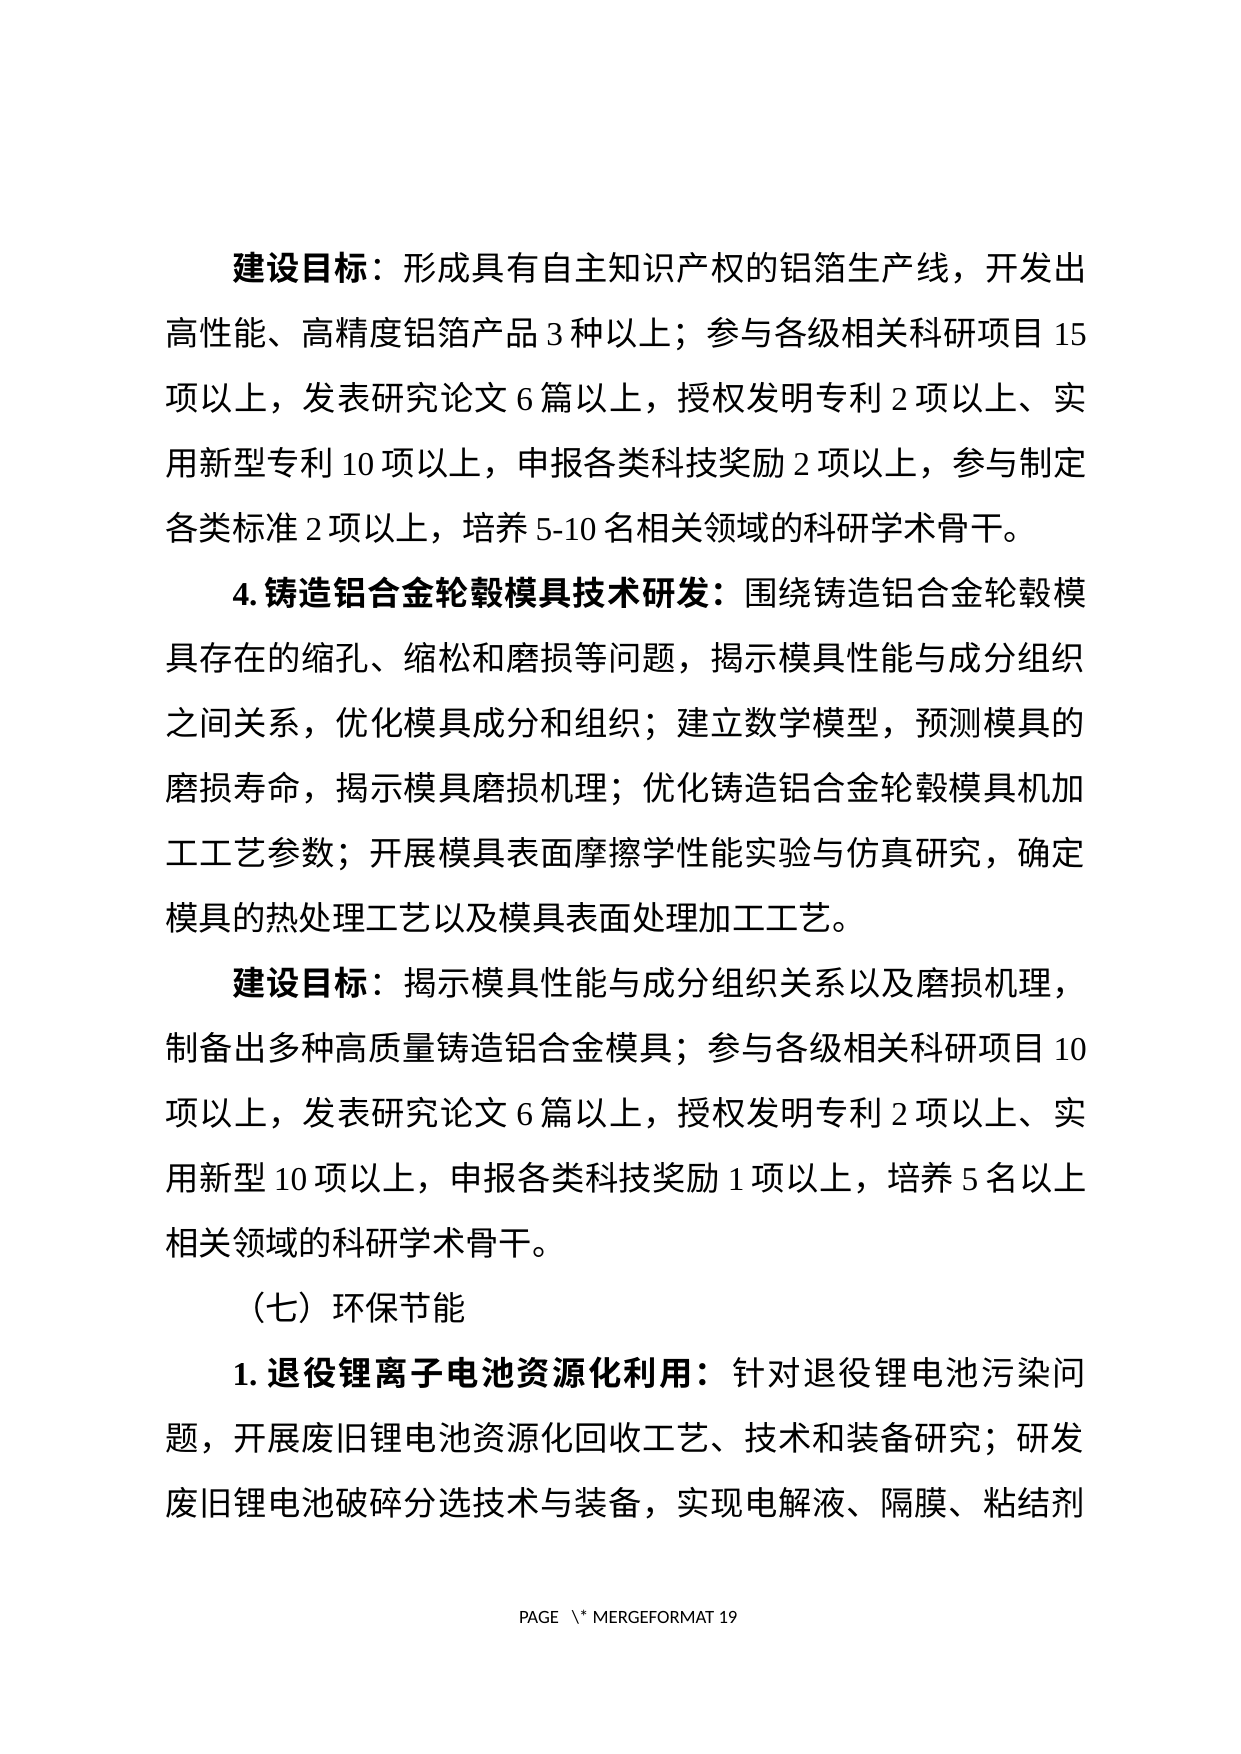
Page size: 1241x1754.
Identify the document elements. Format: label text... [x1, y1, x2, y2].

text 4. 铸造铝合金轮毂模具技术研发：围绕铸造铝合金轮毂模具存在的缩孔、缩松和磨损等问题，揭示模具性能与成分组织之间关系，优化模具成分和组织；建立数学模型，预测模具的磨损寿命，揭示模具磨损机理；优化铸造铝合金轮毂模具机加工工艺参数；开展模具表面摩擦学性能实验与仿真研究，确定模具的热处理工艺以及模具表面处理加工工艺。 [165, 558, 1087, 948]
text 建设目标：形成具有自主知识产权的铝箔生产线，开发出高性能、高精度铝箔产品3种以上；参与各级相关科研项目15项以上，发表研究论文6篇以上，授权发明专利2项以上、实用新型专利10项以上，申报各类科技奖励2项以上，参与制定各类标准2项以上，培养5-10名相关领域的科研学术骨干。 [165, 233, 1087, 558]
text 建设目标：揭示模具性能与成分组织关系以及磨损机理，制备出多种高质量铸造铝合金模具；参与各级相关科研项目10项以上，发表研究论文6篇以上，授权发明专利2项以上、实用新型10项以上，申报各类科技奖励1项以上，培养5名以上相关领域的科研学术骨干。 [165, 948, 1087, 1273]
text （七）环保节能 [165, 1273, 1087, 1338]
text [165, 1338, 1087, 1533]
